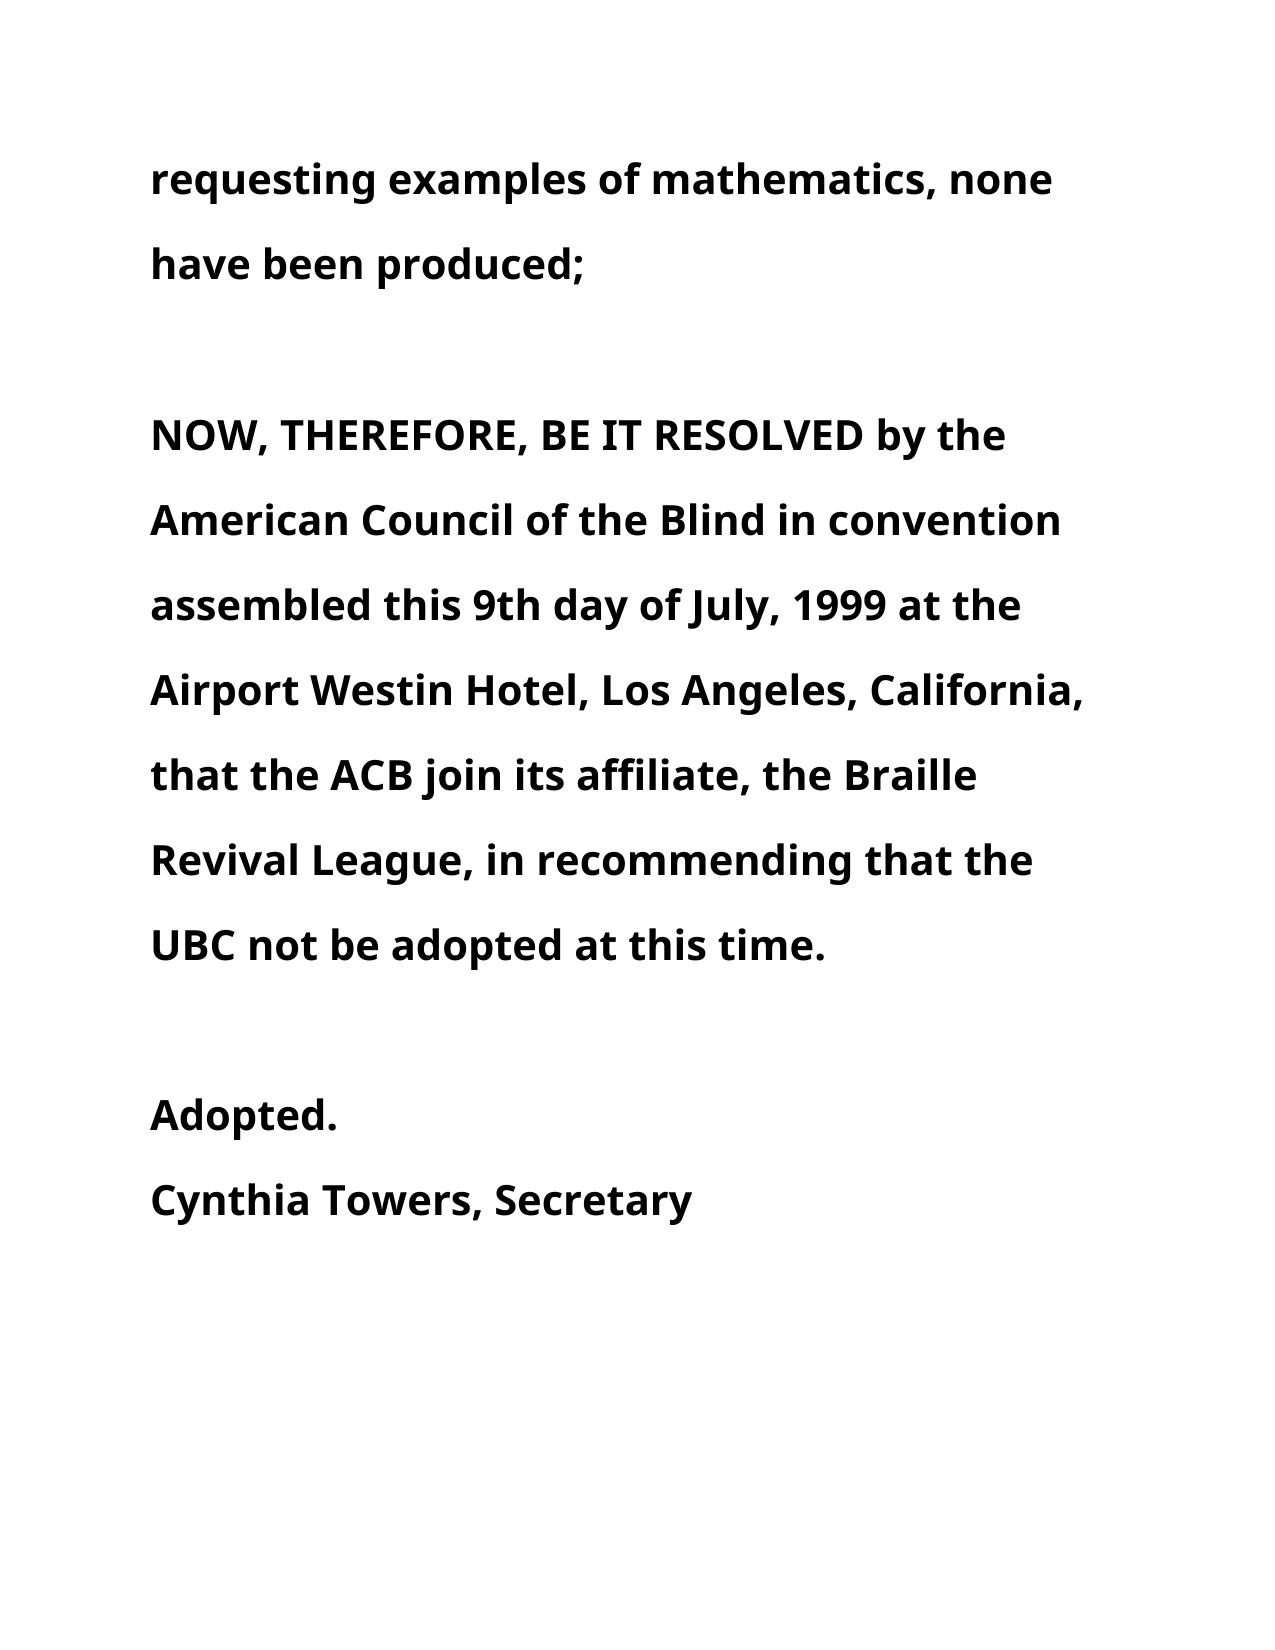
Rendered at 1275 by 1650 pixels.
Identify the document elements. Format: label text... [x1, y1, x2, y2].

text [150, 150, 1125, 292]
text Cynthia Towers, Secretary [150, 1171, 1125, 1228]
text NOW, THEREFORE, BE IT RESOLVED by the American Council of the Blind in convention assembled this 9th day of July, 1999 at the Airport Westin Hotel, Los Angeles, California, that the ACB join its affiliate, the Braille Revival League, in recommending that the UBC not be adopted at this time. [150, 405, 1125, 973]
text Adopted. [150, 1086, 1125, 1143]
